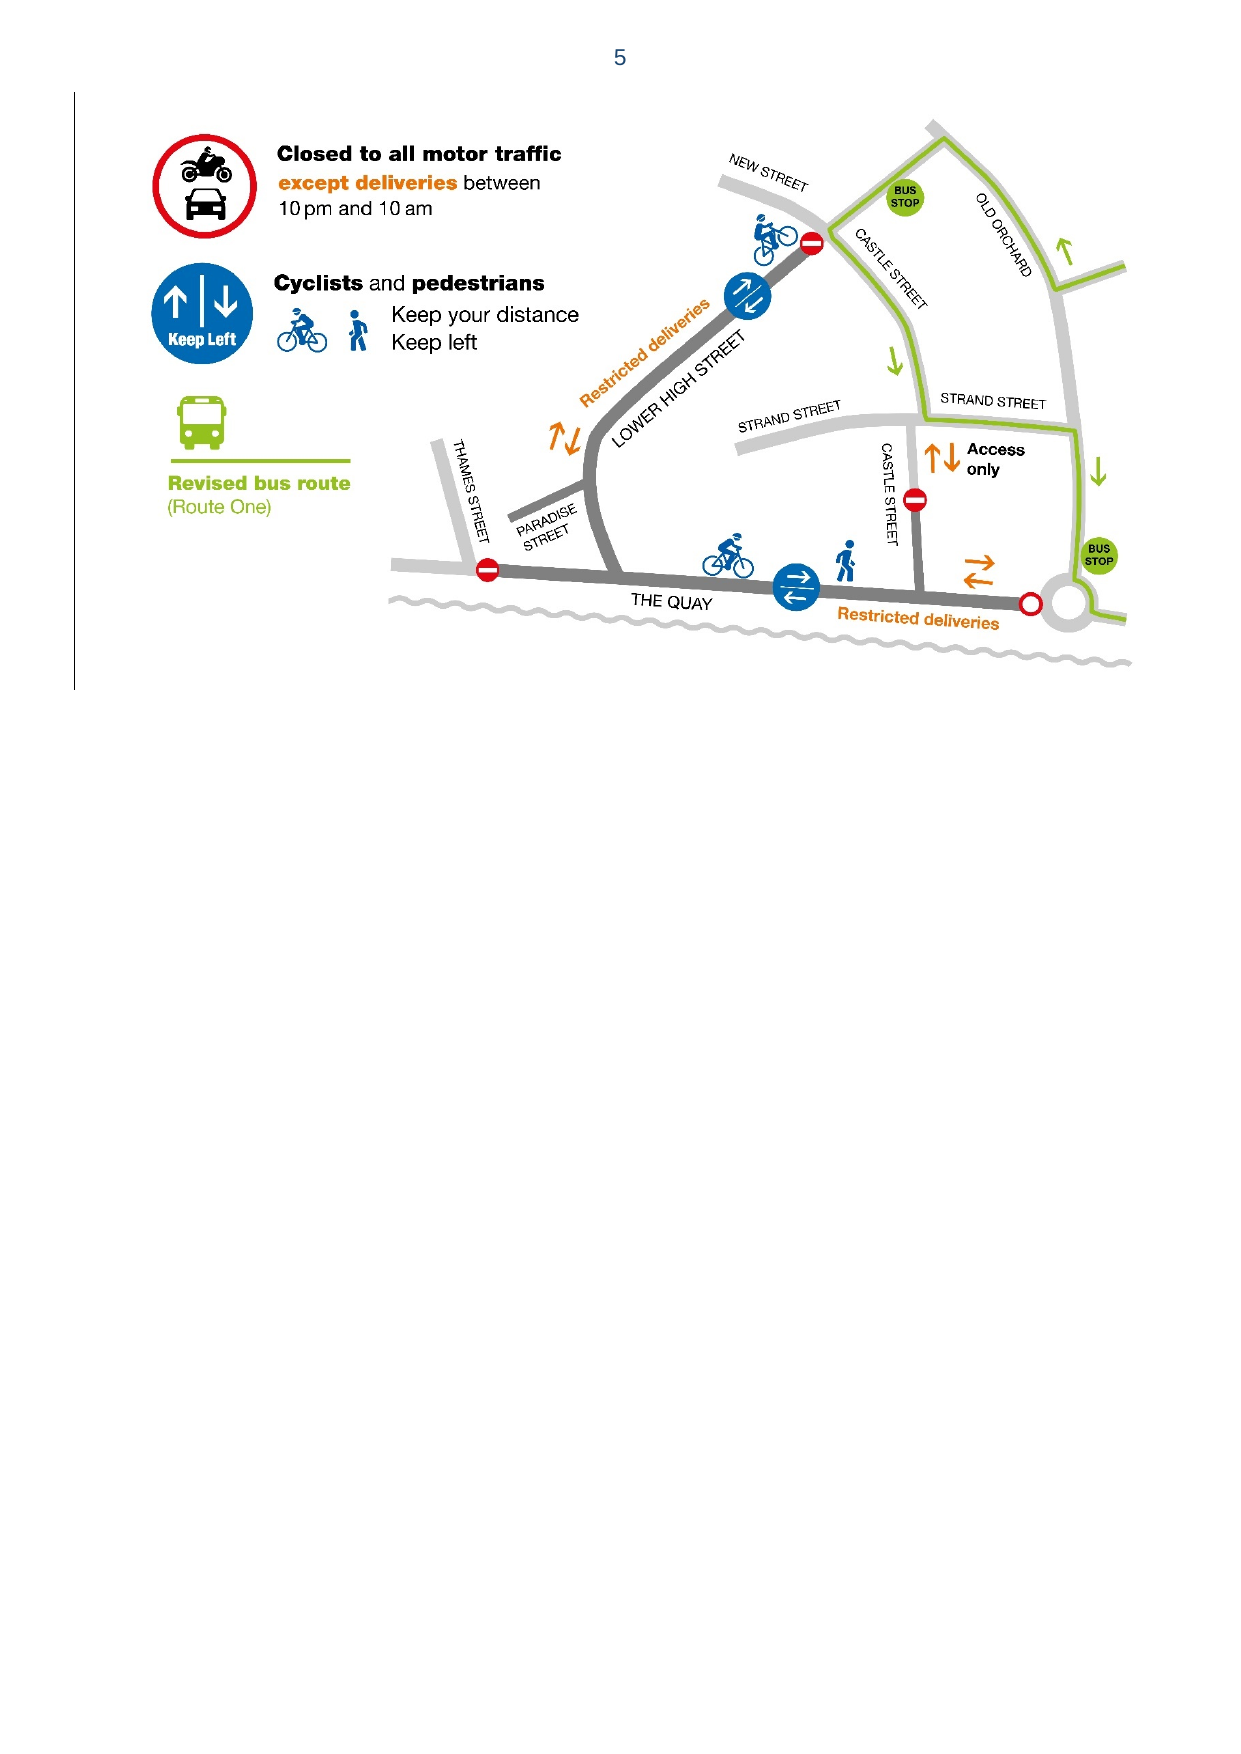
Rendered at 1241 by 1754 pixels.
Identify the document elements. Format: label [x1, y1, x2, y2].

picture [103, 92, 1167, 691]
